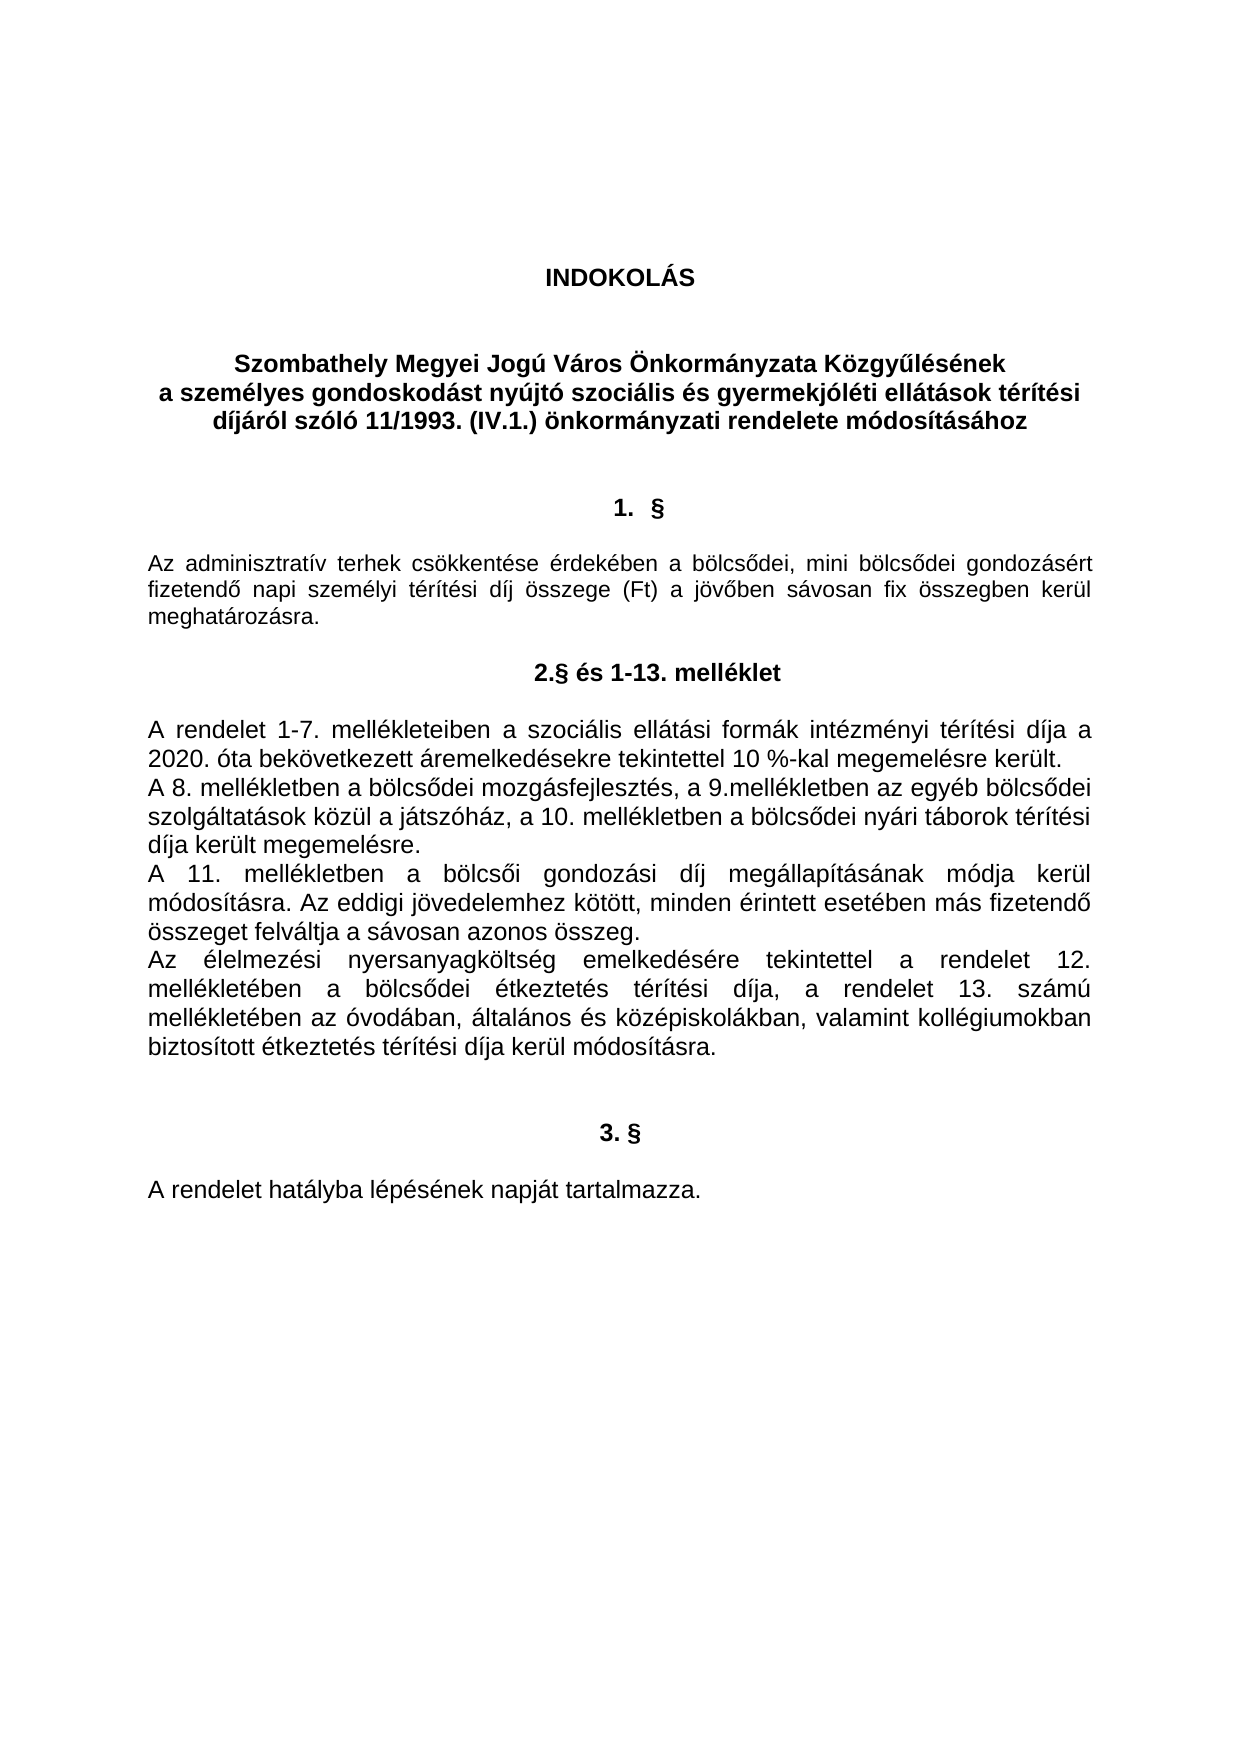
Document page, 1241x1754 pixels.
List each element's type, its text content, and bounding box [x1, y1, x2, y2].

list 2.§ és 1-13. melléklet [223, 658, 1093, 687]
list § [185, 493, 1093, 521]
text a személyes gondoskodást nyújtó szociális és gyermekjóléti ellátások térítési díjáról szóló 11/1993. (IV.1.) önkormányzati rendelete módosításához [148, 378, 1093, 435]
text Az élelmezési nyersanyagköltség emelkedésére tekintettel a rendelet 12. mellékletében a bölcsődei étkeztetés térítési díja, a rendelet 13. számú mellékletében az óvodában, általános és középiskolákban, valamint kollégiumokban biztosított étkeztetés térítési díja kerül módosításra. [148, 945, 1093, 1060]
text Szombathely Megyei Jogú Város Önkormányzata Közgyűlésének [148, 349, 1093, 378]
text 3. § [148, 1118, 1093, 1147]
text A rendelet 1-7. mellékleteiben a szociális ellátási formák intézményi térítési díja a 2020. óta bekövetkezett áremelkedésekre tekintettel 10 %-kal megemelésre került. [148, 715, 1093, 773]
text INDOKOLÁS [148, 263, 1093, 291]
text A 11. mellékletben a bölcsői gondozási díj megállapításának módja kerül módosításra. Az eddigi jövedelemhez kötött, minden érintett esetében más fizetendő összeget felváltja a sávosan azonos összeg. [148, 859, 1093, 945]
text Az adminisztratív terhek csökkentése érdekében a bölcsődei, mini bölcsődei gondozásért fizetendő napi személyi térítési díj összege (Ft) a jövőben sávosan fix összegben kerül meghatározásra. [148, 550, 1093, 629]
text A rendelet hatályba lépésének napját tartalmazza. [148, 1175, 1093, 1204]
text A 8. mellékletben a bölcsődei mozgásfejlesztés, a 9.mellékletben az egyéb bölcsődei szolgáltatások közül a játszóház, a 10. mellékletben a bölcsődei nyári táborok térítési díja került megemelésre. [148, 773, 1093, 859]
